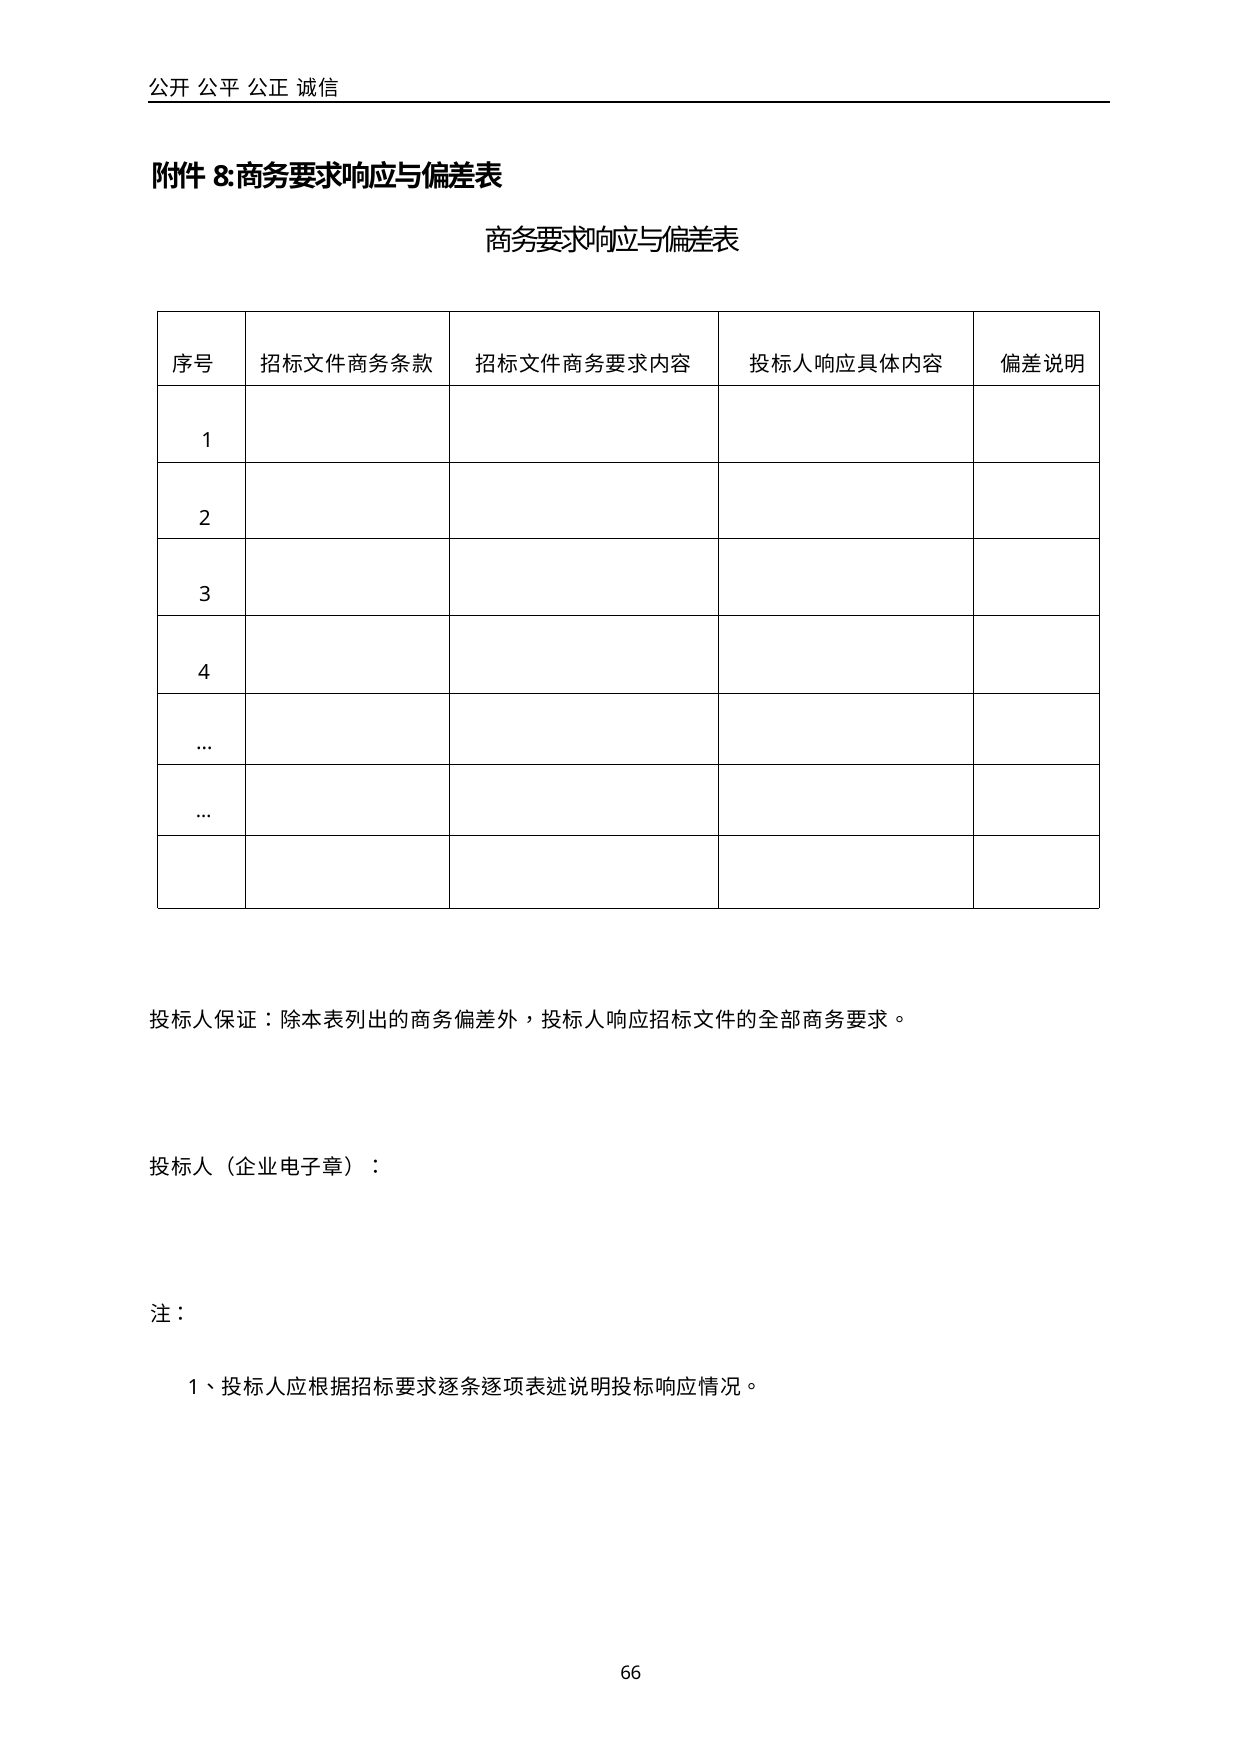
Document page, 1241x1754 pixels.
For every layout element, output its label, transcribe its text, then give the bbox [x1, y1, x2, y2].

table_cell [974, 765, 1099, 835]
table_cell [450, 539, 718, 615]
table_cell 1 [158, 386, 245, 461]
table_cell [246, 539, 449, 615]
table_cell [246, 616, 449, 692]
table_cell [450, 463, 718, 538]
table_cell [719, 765, 973, 835]
text 注： [150, 1299, 1110, 1327]
table_cell [158, 836, 245, 907]
table_cell 2 [158, 463, 245, 538]
table_cell [246, 386, 449, 461]
table_cell [719, 463, 973, 538]
table_cell [450, 616, 718, 692]
table_cell [719, 386, 973, 461]
table_header 偏差说明 [974, 312, 1099, 384]
table_cell [974, 836, 1099, 907]
table_cell [246, 463, 449, 538]
table_cell … [158, 765, 245, 835]
text 1、投标人应根据招标要求逐条逐项表述说明投标响应情况。 [187, 1373, 1110, 1400]
table_cell [246, 694, 449, 764]
table_cell [974, 616, 1099, 692]
table_cell [450, 386, 718, 461]
table_cell [974, 539, 1099, 615]
table_cell [450, 694, 718, 764]
table_cell [450, 836, 718, 907]
table_cell [450, 765, 718, 835]
table_cell [719, 616, 973, 692]
table_cell [974, 386, 1099, 461]
table_header 招标文件商务要求内容 [450, 312, 718, 384]
text 投标人（企业电子章）： [149, 1153, 1110, 1180]
table_cell [974, 463, 1099, 538]
table_cell [974, 694, 1099, 764]
text 商务要求响应与偏差表 [484, 221, 1110, 257]
text 附件8:商务要求响应与偏差表 [151, 157, 1110, 193]
table_cell [719, 694, 973, 764]
table_cell [719, 836, 973, 907]
table_cell [246, 765, 449, 835]
table_cell [719, 539, 973, 615]
text 投标人保证：除本表列出的商务偏差外，投标人响应招标文件的全部商务要求。 [149, 1006, 1110, 1033]
table_cell [246, 836, 449, 907]
table_header 序号 [158, 312, 245, 384]
table_header 招标文件商务条款 [246, 312, 449, 384]
table_cell … [158, 694, 245, 764]
table_cell 3 [158, 539, 245, 615]
table_header 投标人响应具体内容 [719, 312, 973, 384]
table_cell 4 [158, 616, 245, 692]
